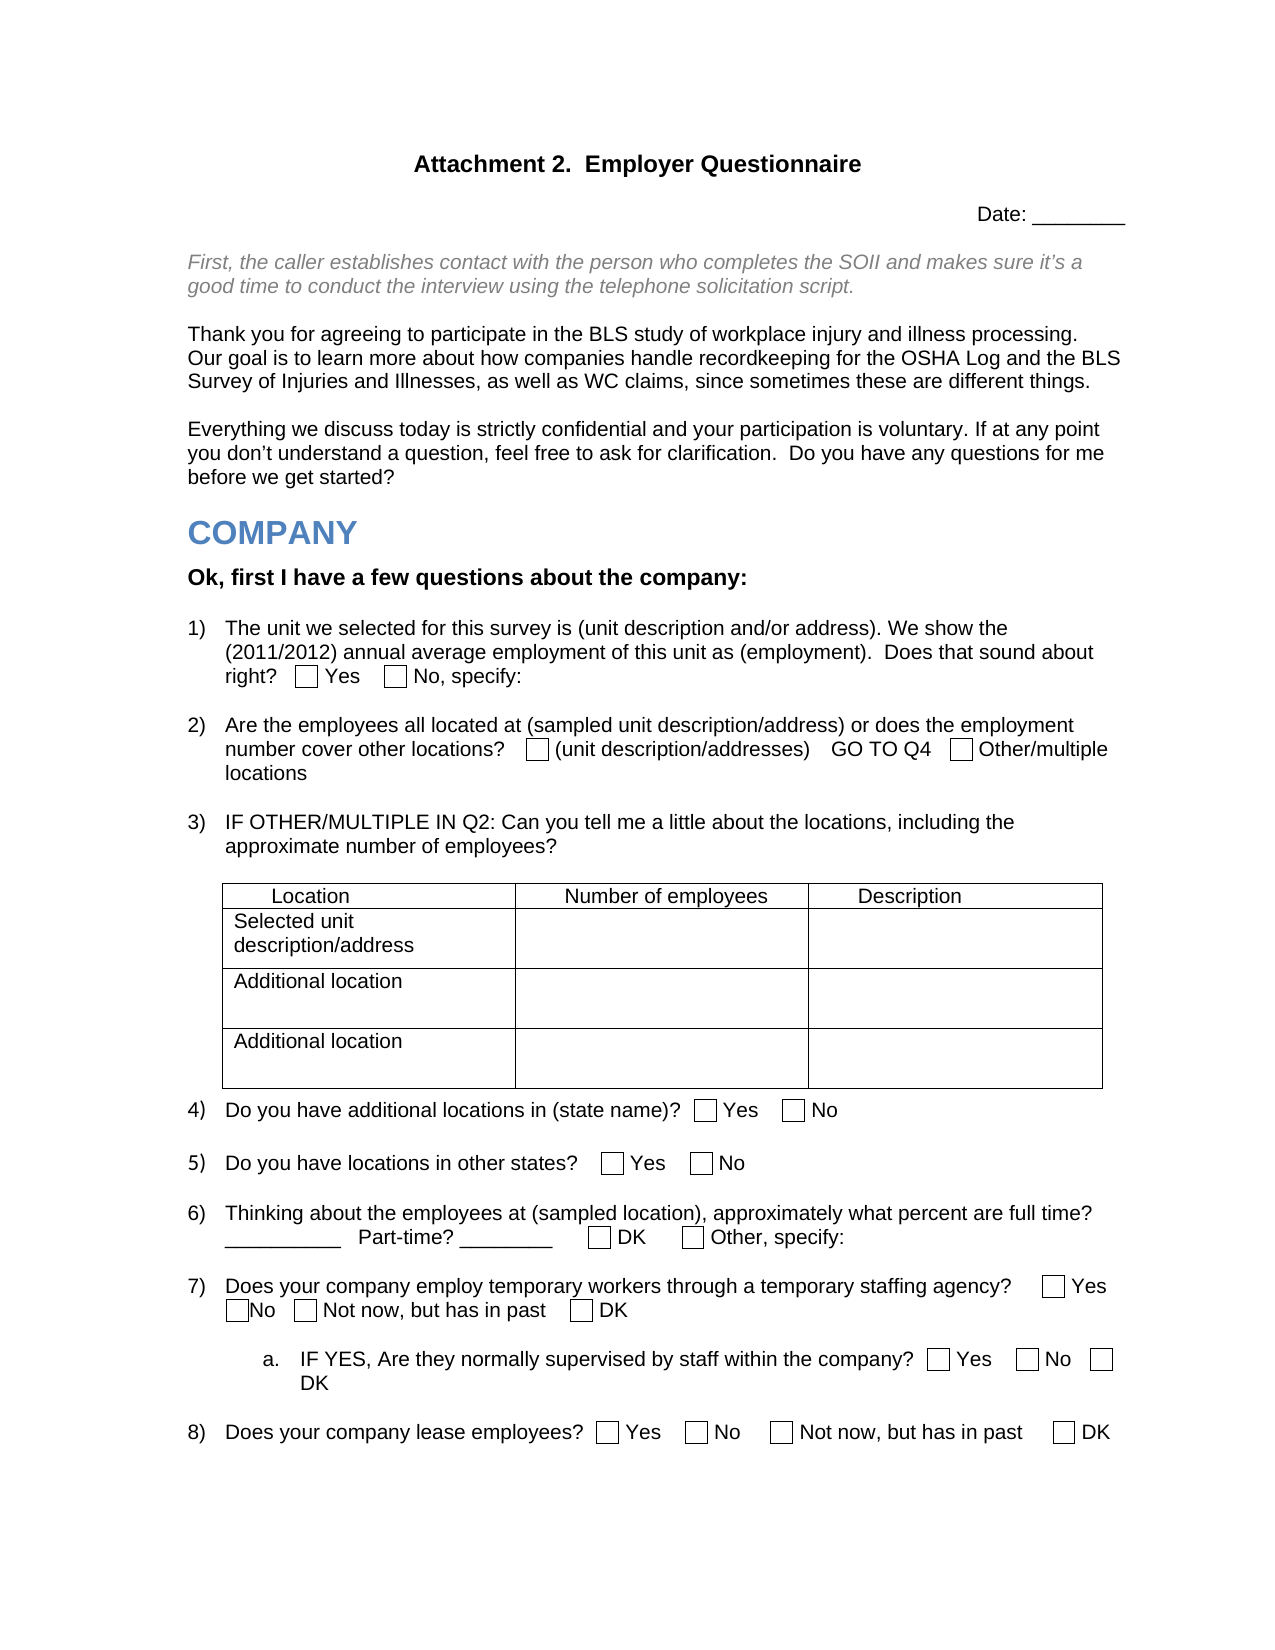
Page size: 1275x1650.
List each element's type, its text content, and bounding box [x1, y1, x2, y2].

text Ok, first I have a few questions about the company: [187, 563, 1125, 590]
list Thinking about the employees at (sampled location), approximately what percent are full time? __________ Part-time? ________ DK Other, specify: [187, 1201, 1125, 1249]
table_cell [516, 969, 808, 1028]
table_cell [516, 1029, 808, 1088]
text Date: ________ [187, 202, 1125, 226]
table_cell [809, 969, 1102, 1028]
table_cell [516, 909, 808, 968]
list The unit we selected for this survey is (unit description and/or address). We show the (2011/2012) annual average employment of this unit as (employment). Does that sound about right? Yes No, specify: [187, 616, 1125, 688]
table_cell Selected unit description/address [223, 909, 515, 968]
text Thank you for agreeing to participate in the BLS study of workplace injury and illness processing. Our goal is to learn more about how companies handle recordkeeping for the OSHA Log and the BLS Survey of Injuries and Illnesses, as well as WC claims, since sometimes these are different things. [187, 321, 1125, 393]
text Attachment 2. Employer Questionnaire [150, 150, 1125, 178]
text COMPANY [187, 513, 1125, 551]
text Everything we discuss today is strictly confidential and your participation is voluntary. If at any point you don’t understand a question, feel free to ask for clarification. Do you have any questions for me before we get started? [187, 417, 1125, 489]
table_header Number of employees [516, 884, 808, 908]
table_cell [809, 909, 1102, 968]
list IF OTHER/MULTIPLE IN Q2: Can you tell me a little about the locations, including the approximate number of employees? [187, 810, 1125, 858]
table_cell [809, 1029, 1102, 1088]
list Does your company employ temporary workers through a temporary staffing agency? Yes No Not now, but has in past DK [187, 1274, 1125, 1322]
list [262, 1347, 1125, 1395]
list Are the employees all located at (sampled unit description/address) or does the employment number cover other locations? (unit description/addresses) GO TO Q4 Other/multiple locations [187, 713, 1125, 785]
list Do you have additional locations in (state name)? Yes No [187, 1095, 1125, 1123]
table_header Location [223, 884, 515, 908]
table_cell Additional location [223, 969, 515, 1028]
table_cell Additional location [223, 1029, 515, 1088]
text First, the caller establishes contact with the person who completes the SOII and makes sure it’s a good time to conduct the interview using the telephone solicitation script. [187, 249, 1125, 297]
list Do you have locations in other states? Yes No [187, 1148, 1125, 1176]
list Does your company lease employees? Yes No Not now, but has in past DK [187, 1420, 1125, 1444]
table_header Description [809, 884, 1102, 908]
